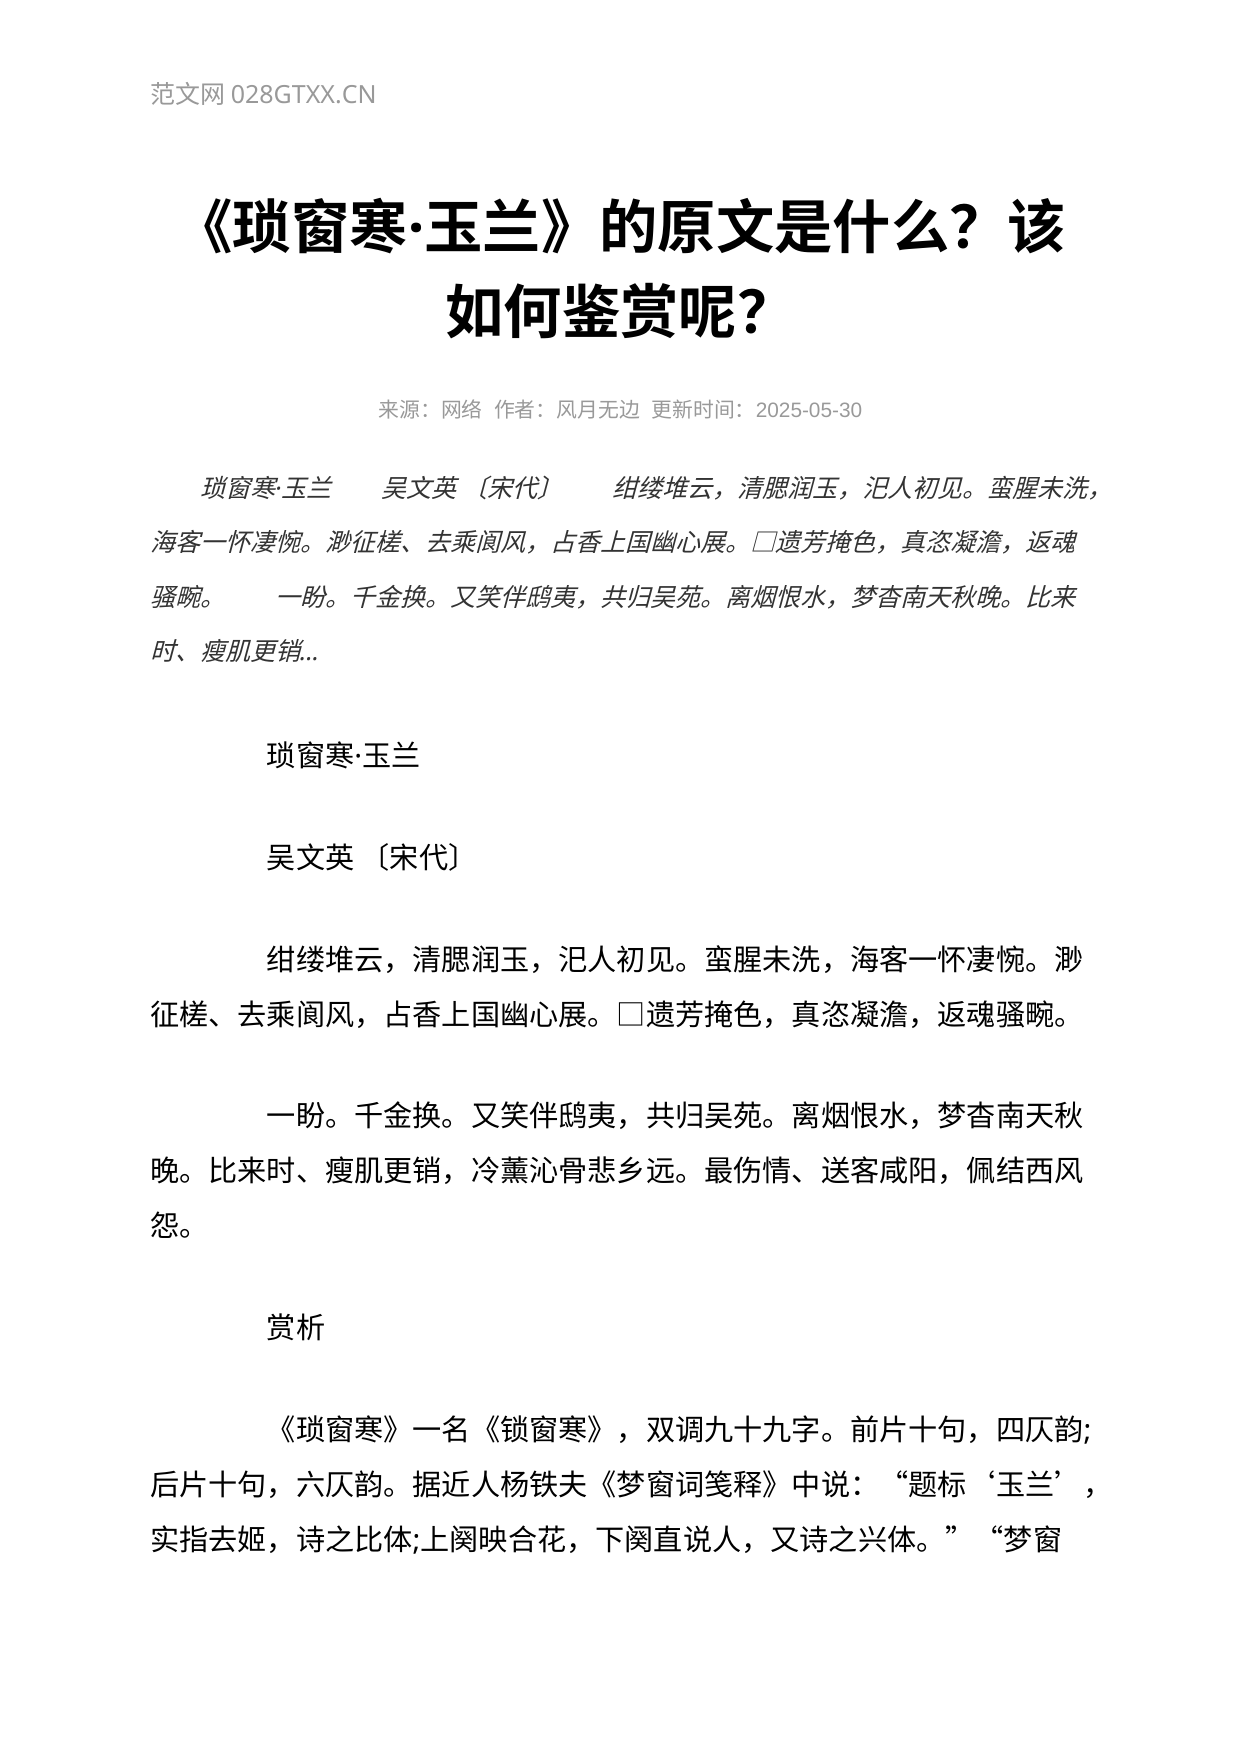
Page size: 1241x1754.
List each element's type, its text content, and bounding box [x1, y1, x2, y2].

text 吴文英 〔宋代〕 [150, 834, 1090, 877]
text 琐窗寒·玉兰 吴文英 〔宋代〕 绀缕堆云，清腮润玉，汜人初见。蛮腥未洗，海客一怀凄惋。渺征槎、去乘阆风，占香上国幽心展。□遗芳掩色，真恣凝澹，返魂骚畹。 一盼。千金换。又笑伴鸱夷，共归吴苑。离烟恨水，梦杳南天秋晚。比来时、瘦肌更销... [150, 468, 1090, 668]
text 来源：网络 作者：风月无边 更新时间：2025-05-30 [150, 397, 1090, 421]
text 绀缕堆云，清腮润玉，汜人初见。蛮腥未洗，海客一怀凄惋。渺征槎、去乘阆风，占香上国幽心展。□遗芳掩色，真恣凝澹，返魂骚畹。 [150, 936, 1090, 1033]
subtitle 《琐窗寒·玉兰》的原文是什么？该如何鉴赏呢？ [150, 181, 1090, 351]
text 一盼。千金换。又笑伴鸱夷，共归吴苑。离烟恨水，梦杳南天秋晚。比来时、瘦肌更销，冷薰沁骨悲乡远。最伤情、送客咸阳，佩结西风怨。 [150, 1093, 1090, 1245]
text 赏析 [150, 1304, 1090, 1347]
text 琐窗寒·玉兰 [150, 733, 1090, 775]
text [150, 1406, 1090, 1559]
